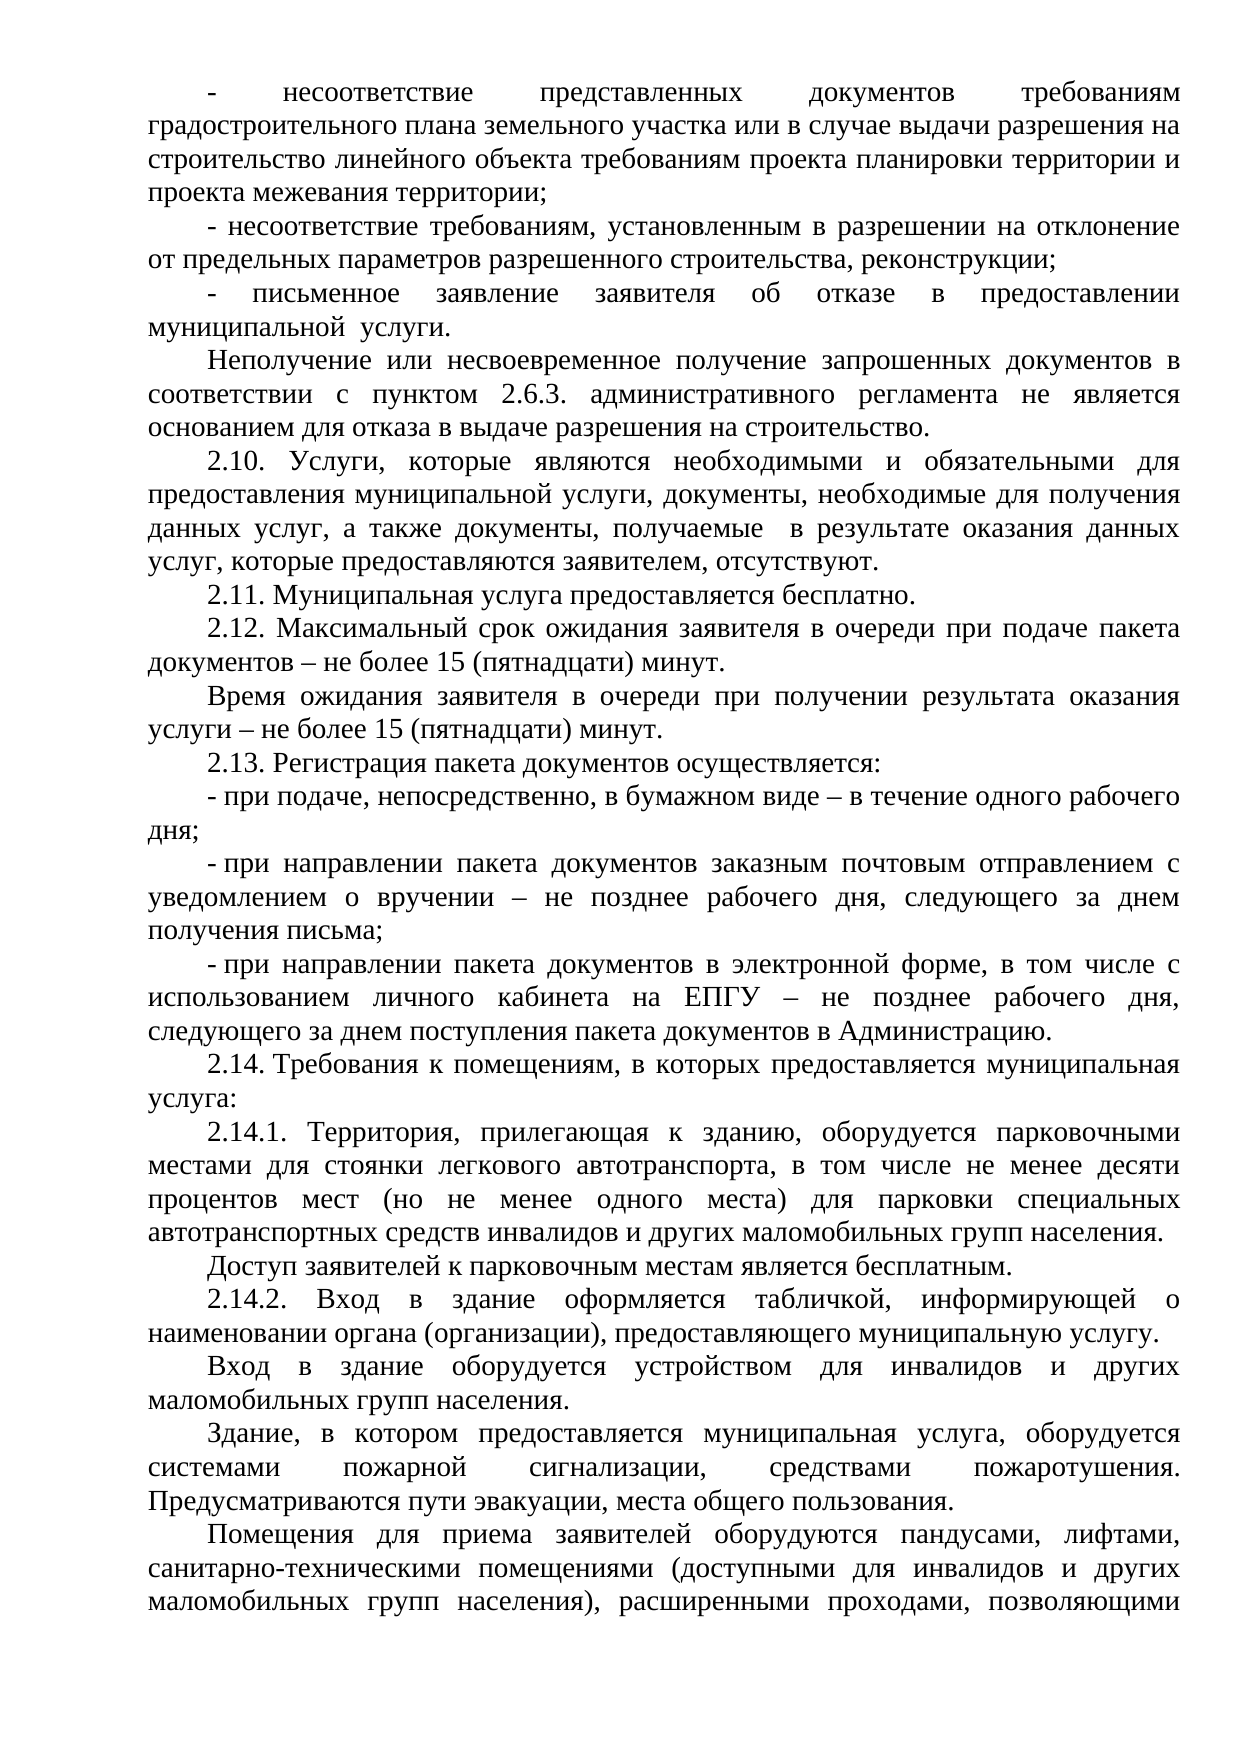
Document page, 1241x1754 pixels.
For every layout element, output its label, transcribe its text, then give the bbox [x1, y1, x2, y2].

text 2.14.2. Вход в здание оформляется табличкой, информирующей о наименовании органа (организации), предоставляющего муниципальную услугу. [148, 1281, 1181, 1348]
text - при направлении пакета документов заказным почтовым отправлением с уведомлением о вручении – не позднее рабочего дня, следующего за днем получения письма; [148, 845, 1181, 946]
text - несоответствие представленных документов требованиям градостроительного плана земельного участка или в случае выдачи разрешения на строительство линейного объекта требованиям проекта планировки территории и проекта межевания территории; [148, 74, 1181, 208]
text 2.14.1. Территория, прилегающая к зданию, оборудуется парковочными местами для стоянки легкового автотранспорта, в том числе не менее десяти процентов мест (но не менее одного места) для парковки специальных автотранспортных средств инвалидов и других маломобильных групп населения. [148, 1114, 1181, 1248]
text 2.13. Регистрация пакета документов осуществляется: [148, 745, 1181, 778]
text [148, 1516, 1181, 1617]
text Доступ заявителей к парковочным местам является бесплатным. [148, 1248, 1181, 1281]
text - при подаче, непосредственно, в бумажном виде – в течение одного рабочего дня; [148, 778, 1181, 845]
text 2.14. Требования к помещениям, в которых предоставляется муниципальная услуга: [148, 1047, 1181, 1114]
text - при направлении пакета документов в электронной форме, в том числе с использованием личного кабинета на ЕПГУ – не позднее рабочего дня, следующего за днем поступления пакета документов в Администрацию. [148, 946, 1181, 1047]
text 2.12. Максимальный срок ожидания заявителя в очереди при подаче пакета документов – не более 15 (пятнадцати) минут. [148, 611, 1181, 678]
text Неполучение или несвоевременное получение запрошенных документов в соответствии с пунктом 2.6.3. административного регламента не является основанием для отказа в выдаче разрешения на строительство. [148, 342, 1181, 443]
text Здание, в котором предоставляется муниципальная услуга, оборудуется системами пожарной сигнализации, средствами пожаротушения. Предусматриваются пути эвакуации, места общего пользования. [148, 1416, 1181, 1516]
text - несоответствие требованиям, установленным в разрешении на отклонение от предельных параметров разрешенного строительства, реконструкции; [148, 208, 1181, 275]
text Вход в здание оборудуется устройством для инвалидов и других маломобильных групп населения. [148, 1348, 1181, 1416]
text - письменное заявление заявителя об отказе в предоставлении муниципальной услуги. [148, 275, 1181, 342]
text Время ожидания заявителя в очереди при получении результата оказания услуги – не более 15 (пятнадцати) минут. [148, 678, 1181, 745]
text 2.11. Муниципальная услуга предоставляется бесплатно. [148, 577, 1181, 611]
text 2.10. Услуги, которые являются необходимыми и обязательными для предоставления муниципальной услуги, документы, необходимые для получения данных услуг, а также документы, получаемые в результате оказания данных услуг, которые предоставляются заявителем, отсутствуют. [148, 443, 1181, 577]
